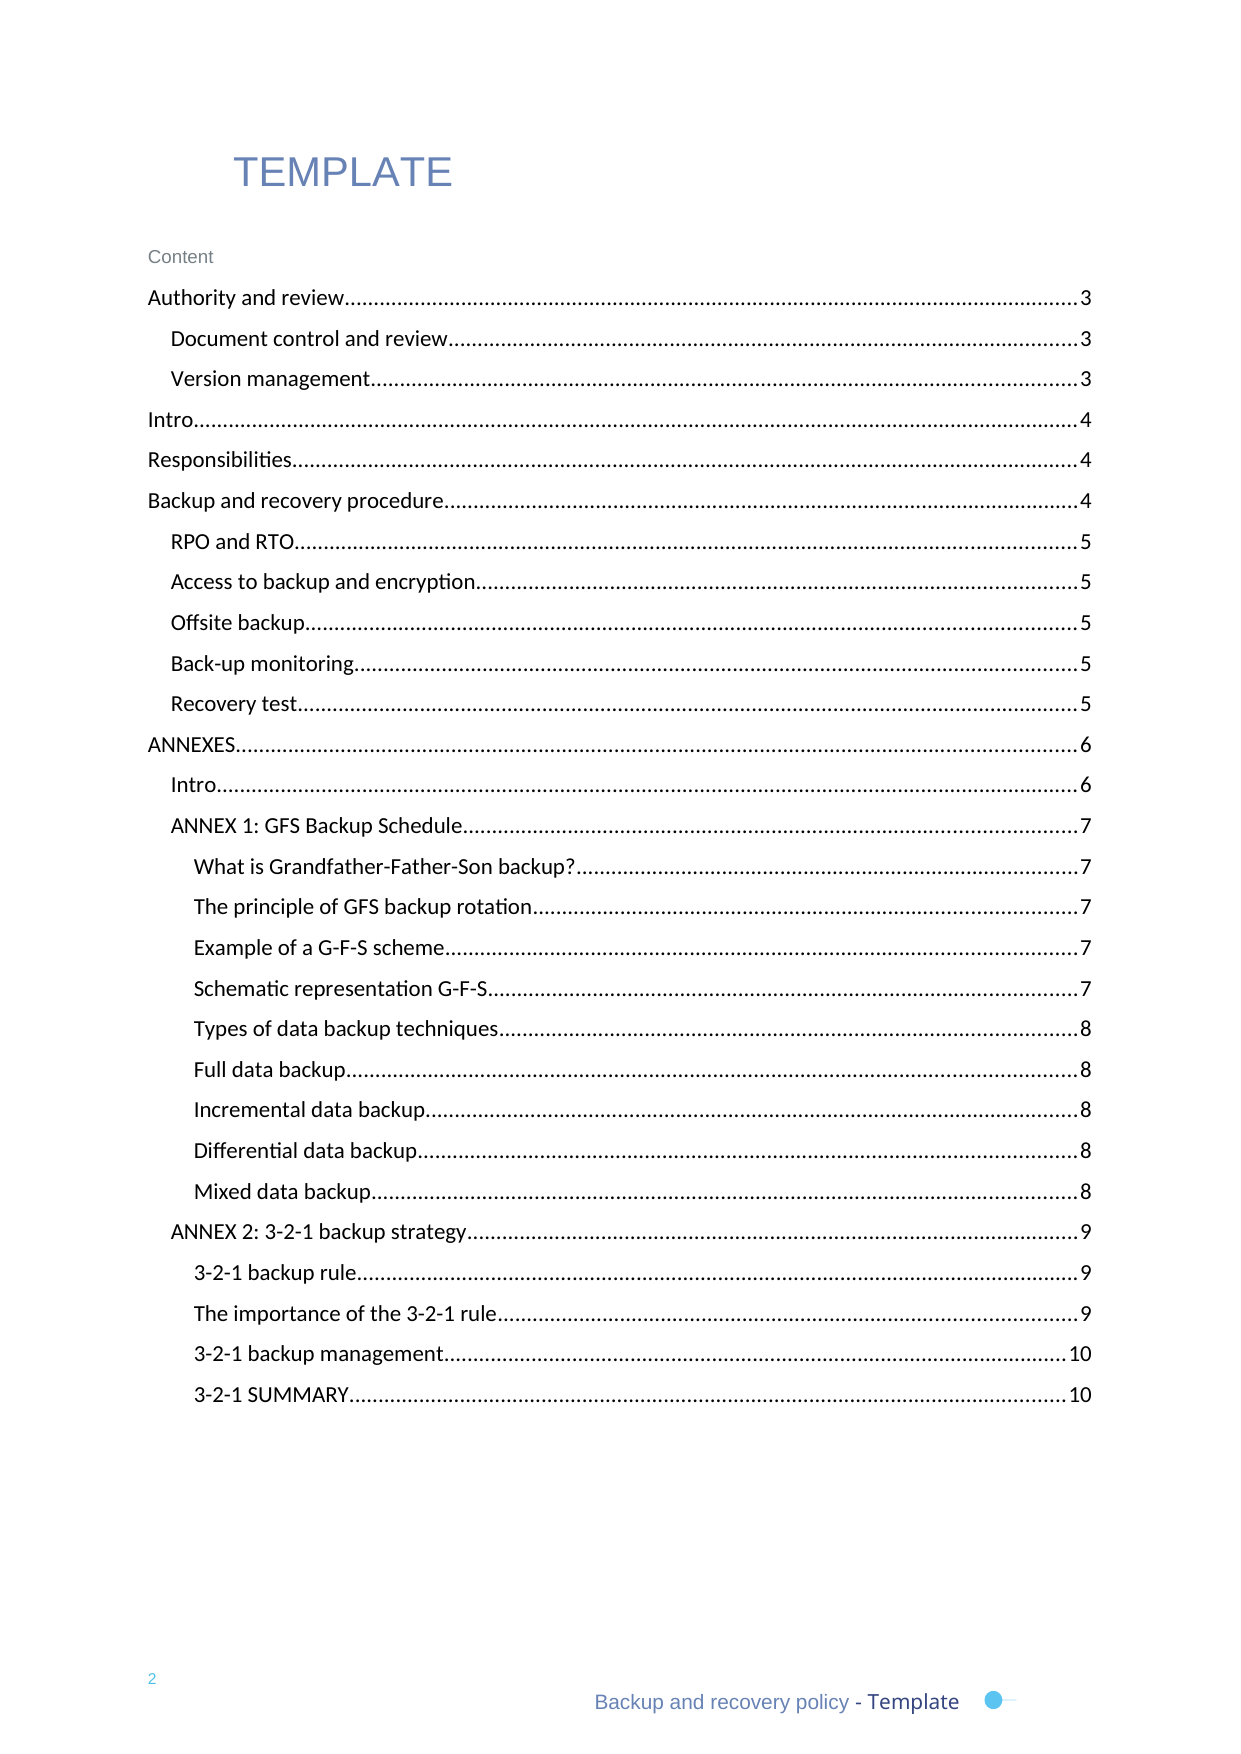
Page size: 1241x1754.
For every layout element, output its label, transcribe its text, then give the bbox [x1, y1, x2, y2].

text Template [221, 148, 1093, 196]
picture [981, 1690, 1020, 1710]
